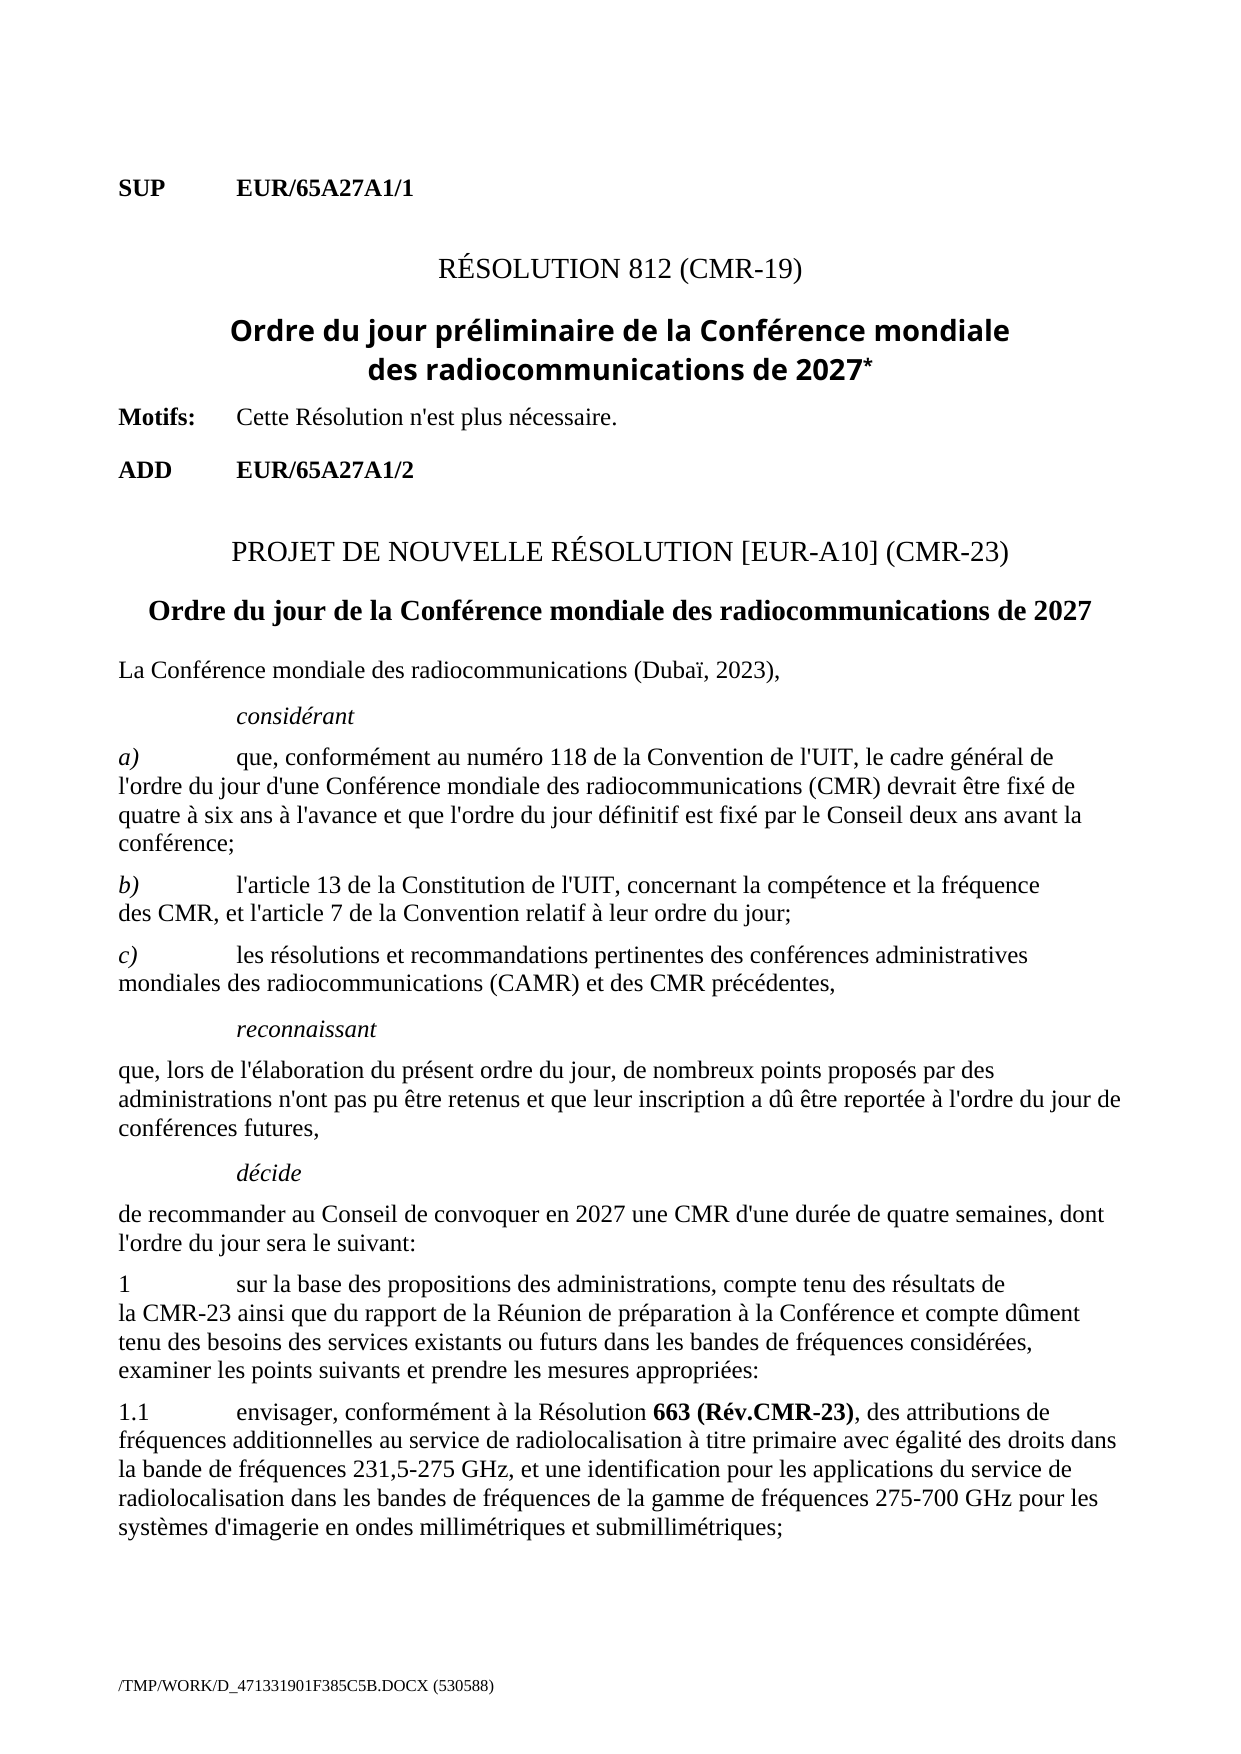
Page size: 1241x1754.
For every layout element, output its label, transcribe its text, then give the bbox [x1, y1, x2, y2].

text décide [236, 1158, 1122, 1187]
text 1 sur la base des propositions des administrations, compte tenu des résultats de la CMR-23 ainsi que du rapport de la Réunion de préparation à la Conférence et compte dûment tenu des besoins des services existants ou futurs dans les bandes de fréquences considérées, examiner les points suivants et prendre les mesures appropriées: [118, 1269, 1122, 1384]
text ADD EUR/65A27A1/2 [118, 456, 1122, 484]
text 1.1 envisager, conformément à la Résolution 663 (Rév.CMR-23), des attributions de fréquences additionnelles au service de radiolocalisation à titre primaire avec égalité des droits dans la bande de fréquences 231,5-275 GHz, et une identification pour les applications du service de radiolocalisation dans les bandes de fréquences de la gamme de fréquences 275-700 GHz pour les systèmes d'imagerie en ondes millimétriques et submillimétriques; [118, 1397, 1122, 1541]
text b) l'article 13 de la Constitution de l'UIT, concernant la compétence et la fréquence des CMR, et l'article 7 de la Convention relatif à leur ordre du jour; [118, 870, 1122, 927]
text de recommander au Conseil de convoquer en 2027 une CMR d'une durée de quatre semaines, dont l'ordre du jour sera le suivant: [118, 1199, 1122, 1257]
title La Conférence mondiale des radiocommunications (Dubaï, 2023), [118, 656, 1122, 684]
text considérant [236, 701, 1122, 730]
text RÉSOLUTION 812 (CMR-19) [118, 251, 1122, 285]
text Projet de nouvelle Résolution [EUR-A10] (CMR-23) [118, 534, 1122, 568]
text Motifs: Cette Résolution n'est plus nécessaire. [118, 402, 1122, 431]
text c) les résolutions et recommandations pertinentes des conférences administratives mondiales des radiocommunications (CAMR) et des CMR précédentes, [118, 940, 1122, 997]
title Ordre du jour préliminaire de la Conférence mondiale des radiocommunications de 2027* [118, 310, 1122, 389]
text SUP EUR/65A27A1/1 [118, 173, 1122, 201]
text reconnaissant [236, 1014, 1122, 1043]
text a) que, conformément au numéro 118 de la Convention de l'UIT, le cadre général de l'ordre du jour d'une Conférence mondiale des radiocommunications (CMR) devrait être fixé de quatre à six ans à l'avance et que l'ordre du jour définitif est fixé par le Conseil deux ans avant la conférence; [118, 742, 1122, 857]
text que, lors de l'élaboration du présent ordre du jour, de nombreux points proposés par des administrations n'ont pas pu être retenus et que leur inscription a dû être reportée à l'ordre du jour de conférences futures, [118, 1055, 1122, 1141]
title Ordre du jour de la Conférence mondiale des radiocommunications de 2027 [118, 593, 1122, 626]
